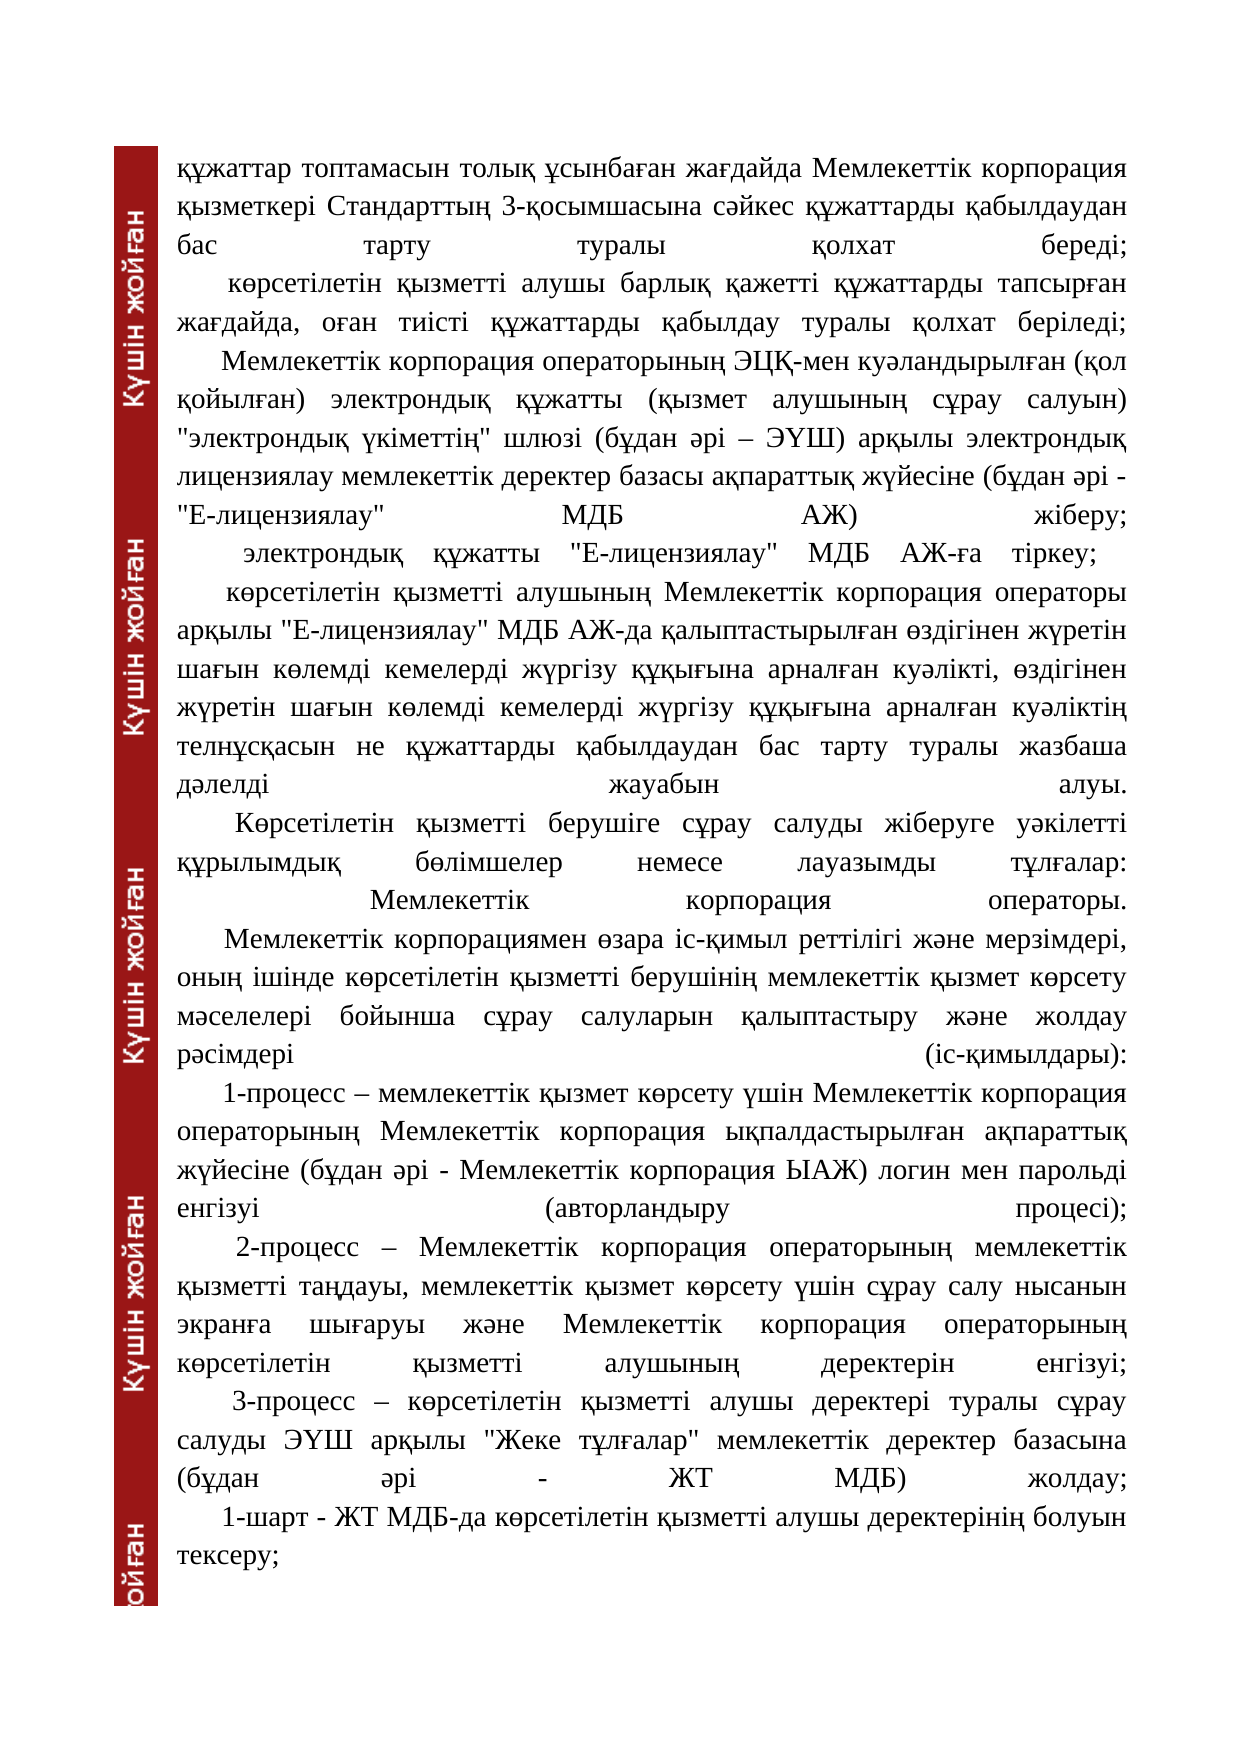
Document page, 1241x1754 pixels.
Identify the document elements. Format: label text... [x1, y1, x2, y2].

picture [114, 1571, 158, 1606]
picture [114, 146, 158, 150]
